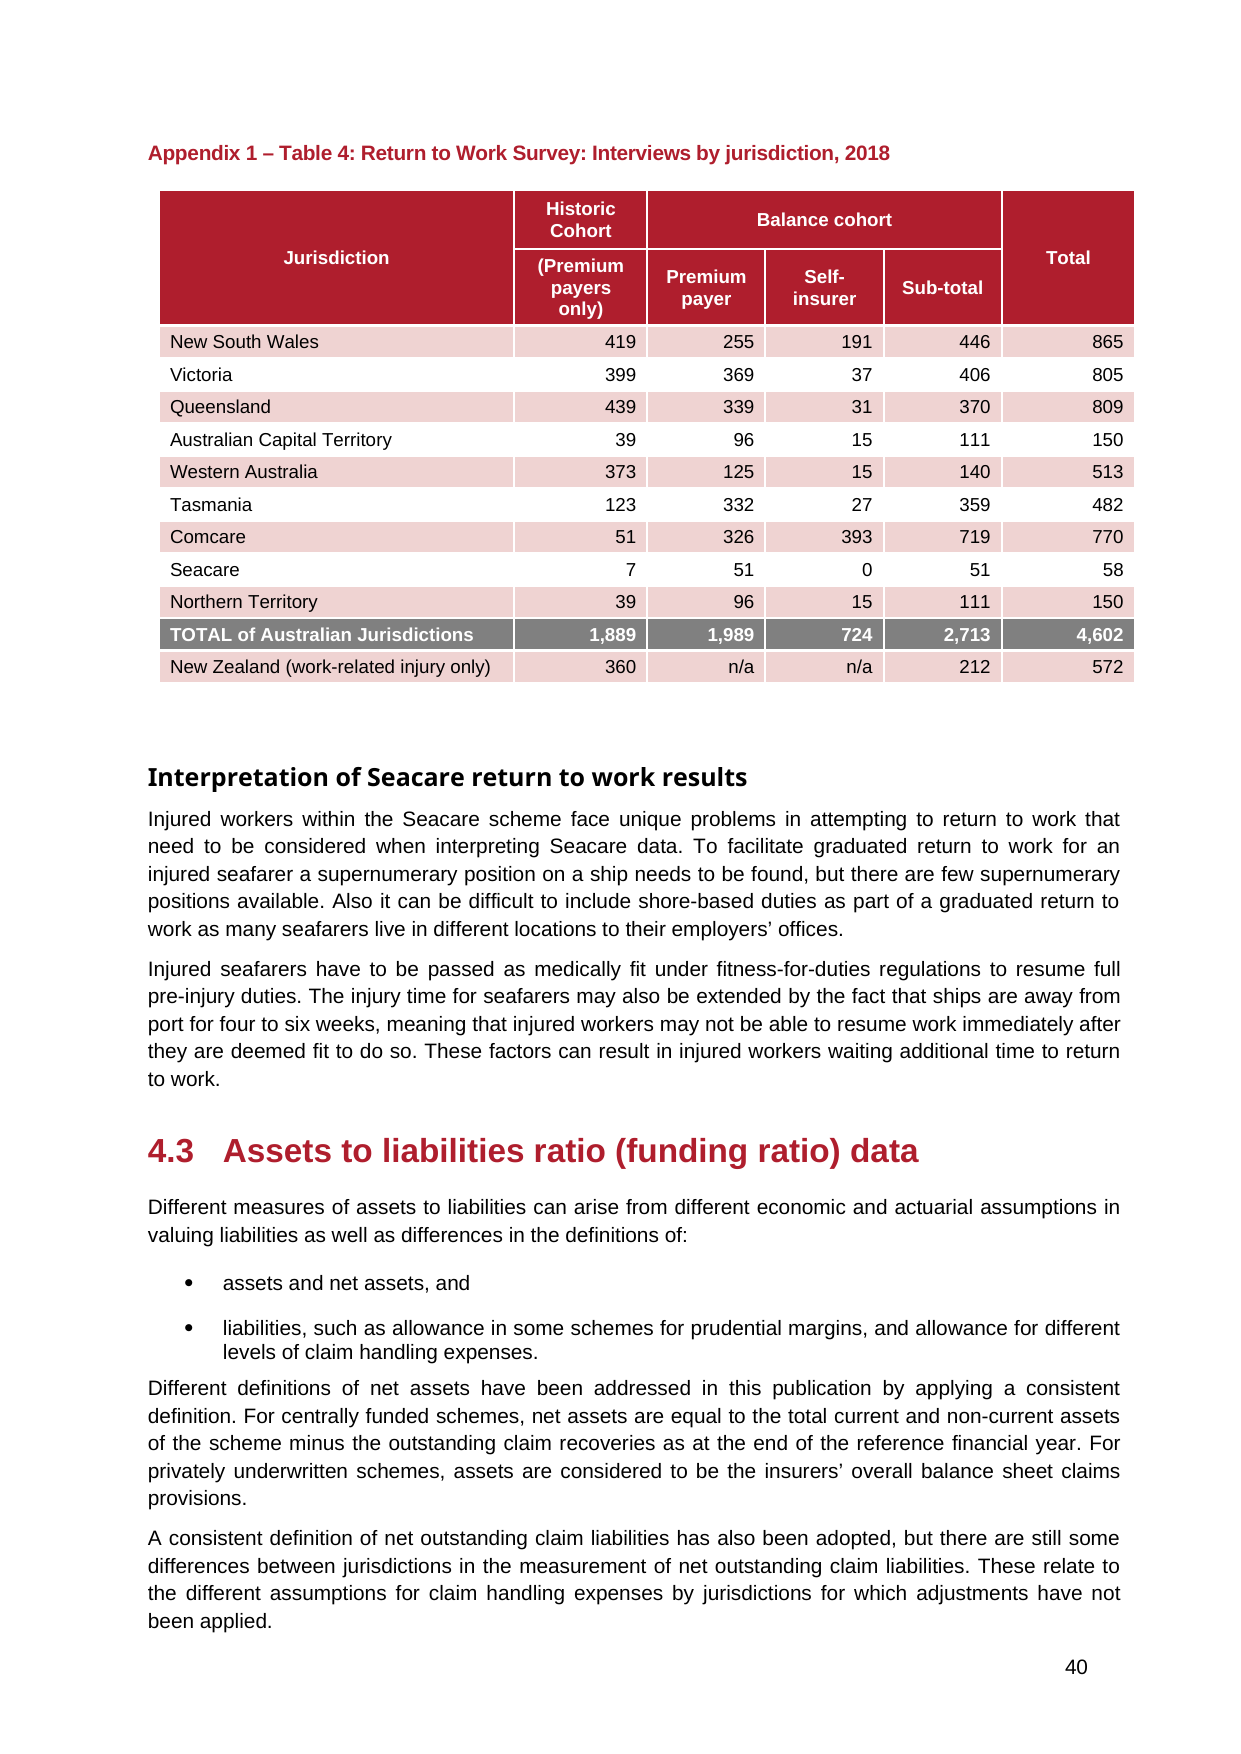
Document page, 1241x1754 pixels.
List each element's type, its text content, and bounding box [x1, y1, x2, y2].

table_header Jurisdiction [160, 191, 513, 324]
table_cell 865 [1003, 327, 1134, 357]
table_cell 446 [885, 327, 1001, 357]
subtitle Interpretation of Seacare return to work results [148, 760, 1122, 794]
text Appendix 1 – Table 4: Return to Work Survey: Interviews by jurisdiction, 2018 [148, 141, 1122, 164]
table_cell 125 [648, 457, 764, 487]
table_cell 111 [885, 424, 1001, 454]
table_cell 140 [885, 457, 1001, 487]
table_cell 369 [648, 359, 764, 389]
table_cell 212 [885, 652, 1001, 682]
table_cell 326 [648, 522, 764, 552]
table_cell 150 [1003, 424, 1134, 454]
table_cell New Zealand (work-related injury only) [160, 652, 513, 682]
text A consistent definition of net outstanding claim liabilities has also been adopted, but there are still some differences between jurisdictions in the measurement of net outstanding claim liabilities. These relate to the different assumptions for claim handling expenses by jurisdictions for which adjustments have not been applied. [148, 1526, 1122, 1633]
table_cell Northern Territory [160, 587, 513, 617]
table_cell Victoria [160, 359, 513, 389]
text Assets to liabilities ratio (funding ratio) data [148, 1131, 1122, 1170]
table_cell 1,989 [648, 619, 764, 649]
table_cell 339 [648, 392, 764, 422]
table_cell 15 [766, 424, 883, 454]
text Different measures of assets to liabilities can arise from different economic and actuarial assumptions in valuing liabilities as well as differences in the definitions of: [148, 1195, 1122, 1246]
table_cell 2,713 [885, 619, 1001, 649]
table_cell 332 [648, 489, 764, 519]
table_cell New South Wales [160, 327, 513, 357]
table_cell 51 [885, 554, 1001, 584]
table_cell 370 [885, 392, 1001, 422]
table_cell 719 [885, 522, 1001, 552]
table_cell 406 [885, 359, 1001, 389]
table_cell 482 [1003, 489, 1134, 519]
table_cell 419 [515, 327, 646, 357]
table_cell 150 [1003, 587, 1134, 617]
table_cell 51 [515, 522, 646, 552]
table_cell Self-insurer [766, 250, 883, 324]
table_cell 31 [766, 392, 883, 422]
table_header Historic Cohort [515, 191, 646, 248]
text Different definitions of net assets have been addressed in this publication by applying a consistent definition. For centrally funded schemes, net assets are equal to the total current and non-current assets of the scheme minus the outstanding claim recoveries as at the end of the reference financial year. For privately underwritten schemes, assets are considered to be the insurers’ overall balance sheet claims provisions. [148, 1376, 1122, 1510]
table_cell 111 [885, 587, 1001, 617]
table_cell Comcare [160, 522, 513, 552]
text assets and net assets, and [185, 1271, 1122, 1295]
table_cell 805 [1003, 359, 1134, 389]
table_cell 809 [1003, 392, 1134, 422]
table_cell 373 [515, 457, 646, 487]
table_cell 572 [1003, 652, 1134, 682]
table_cell 39 [515, 587, 646, 617]
table_cell 123 [515, 489, 646, 519]
table_cell TOTAL of Australian Jurisdictions [160, 619, 513, 649]
table_cell 1,889 [515, 619, 646, 649]
table_cell 27 [766, 489, 883, 519]
table_cell n/a [766, 652, 883, 682]
table_cell 393 [766, 522, 883, 552]
table_cell 39 [515, 424, 646, 454]
table_cell 360 [515, 652, 646, 682]
table_cell 770 [1003, 522, 1134, 552]
table_cell 191 [766, 327, 883, 357]
table_cell (Premium payers only) [515, 250, 646, 324]
table_cell 4,602 [1003, 619, 1134, 649]
table_cell Premium payer [648, 250, 764, 324]
table_cell 7 [515, 554, 646, 584]
table_header Total [1003, 191, 1134, 324]
table_cell 0 [766, 554, 883, 584]
table_cell 58 [1003, 554, 1134, 584]
table_cell 399 [515, 359, 646, 389]
table_cell Western Australia [160, 457, 513, 487]
table_cell 51 [648, 554, 764, 584]
table_cell Queensland [160, 392, 513, 422]
table_cell n/a [648, 652, 764, 682]
table_cell 15 [766, 457, 883, 487]
table_cell 359 [885, 489, 1001, 519]
text Injured workers within the Seacare scheme face unique problems in attempting to return to work that need to be considered when interpreting Seacare data. To facilitate graduated return to work for an injured seafarer a supernumerary position on a ship needs to be found, but there are few supernumerary positions available. Also it can be difficult to include shore-based duties as part of a graduated return to work as many seafarers live in different locations to their employers’ offices. [148, 806, 1122, 940]
table_cell Australian Capital Territory [160, 424, 513, 454]
table_cell Seacare [160, 554, 513, 584]
table_header Balance cohort [648, 191, 1001, 248]
table_cell 439 [515, 392, 646, 422]
table_cell 37 [766, 359, 883, 389]
table_cell Sub-total [885, 250, 1001, 324]
table_cell 724 [766, 619, 883, 649]
table_cell 96 [648, 424, 764, 454]
table_cell 96 [648, 587, 764, 617]
table_cell 513 [1003, 457, 1134, 487]
table_cell 15 [766, 587, 883, 617]
table_cell 255 [648, 327, 764, 357]
text Injured seafarers have to be passed as medically fit under fitness-for-duties regulations to resume full pre-injury duties. The injury time for seafarers may also be extended by the fact that ships are away from port for four to six weeks, meaning that injured workers may not be able to resume work immediately after they are deemed fit to do so. These factors can result in injured workers waiting additional time to return to work. [148, 956, 1122, 1090]
text liabilities, such as allowance in some schemes for prudential margins, and allowance for different levels of claim handling expenses. [185, 1316, 1122, 1364]
table_cell Tasmania [160, 489, 513, 519]
